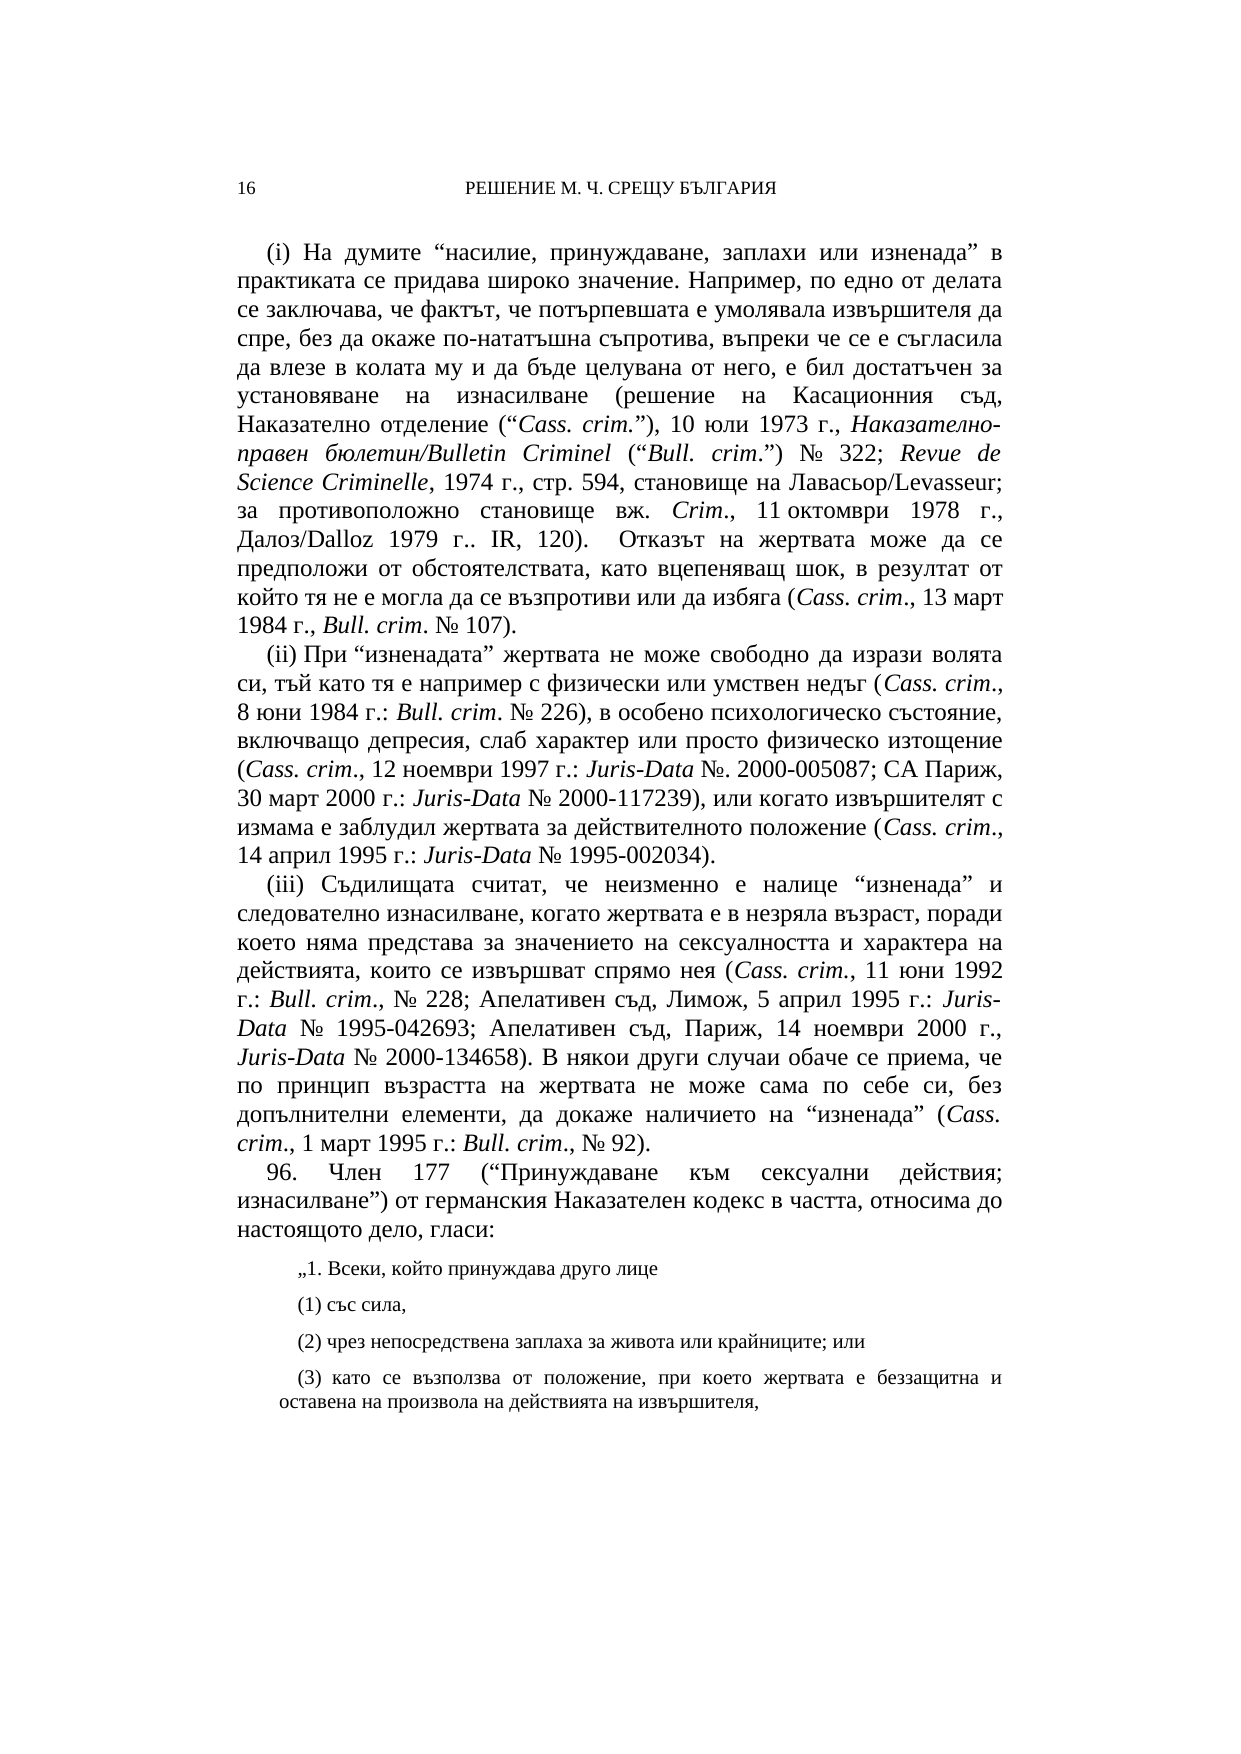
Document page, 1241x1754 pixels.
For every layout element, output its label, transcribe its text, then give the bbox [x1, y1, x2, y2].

text (3) като се възползва от положение, при което жертвата е беззащитна и оставена на произвола на действията на извършителя, [279, 1365, 1003, 1413]
text 96. Член 177 (“Принуждаване към сексуални действия; изнасилване”) от германския Наказателен кодекс в частта, относима до настоящото дело, гласи: [237, 1157, 1003, 1243]
text (i) На думите “насилие, принуждаване, заплахи или изненада” в практиката се придава широко значение. Например, по едно от делата се заключава, че фактът, че потърпевшата е умолявала извършителя да спре, без да окаже по-нататъшна съпротива, въпреки че се е съгласила да влезе в колата му и да бъде целувана от него, е бил достатъчен за установяване на изнасилване (решение на Касационния съд, Наказателно отделение (“Cass. crim.”), 10 юли 1973 г., Наказателно-правен бюлетин/Bulletin Criminel (“Bull. crim.”) № 322; Revue de Science Criminelle, 1974 г., стр. 594, становище на Лавасьор/Levasseur; за противоположно становище вж. Crim., 11 октомври 1978 г., Далоз/Dalloz 1979 г.. IR, 120). Отказът на жертвата може да се предположи от обстоятелствата, като вцепеняващ шок, в резултат от който тя не е могла да се възпротиви или да избяга (Cass. crim., 13 март 1984 г., Bull. crim. № 107). [237, 237, 1003, 639]
text „1. Всеки, който принуждава друго лице [279, 1256, 1003, 1280]
text (ii) При “изненадата” жертвата не може свободно да изрази волята си, тъй като тя е например с физически или умствен недъг (Cass. crim., 8 юни 1984 г.: Bull. crim. № 226), в особено психологическо състояние, включващо депресия, слаб характер или просто физическо изтощение (Cass. crim., 12 ноември 1997 г.: Juris-Data №. 2000-005087; CA Париж, 30 март 2000 г.: Juris-Data № 2000-117239), или когато извършителят с измама е заблудил жертвата за действителното положение (Cass. crim., 14 април 1995 г.: Juris-Data № 1995-002034). [237, 639, 1003, 869]
text (iii) Съдилищата считат, че неизменно е налице “изненада” и следователно изнасилване, когато жертвата е в незряла възраст, поради което няма представа за значението на сексуалността и характера на действията, които се извършват спрямо нея (Cass. crim., 11 юни 1992 г.: Bull. crim., № 228; Апелативен съд, Лимож, 5 април 1995 г.: Juris-Data № 1995-042693; Апелативен съд, Париж, 14 ноември 2000 г., Juris-Data № 2000-134658). В някои други случаи обаче се приема, че по принцип възрастта на жертвата не може сама по себе си, без допълнителни елементи, да докаже наличието на “изненада” (Cass. crim., 1 март 1995 г.: Bull. crim., № 92). [237, 869, 1003, 1157]
text (2) чрез непосредствена заплаха за живота или крайниците; или [279, 1329, 1003, 1353]
text (1) със сила, [279, 1292, 1003, 1316]
